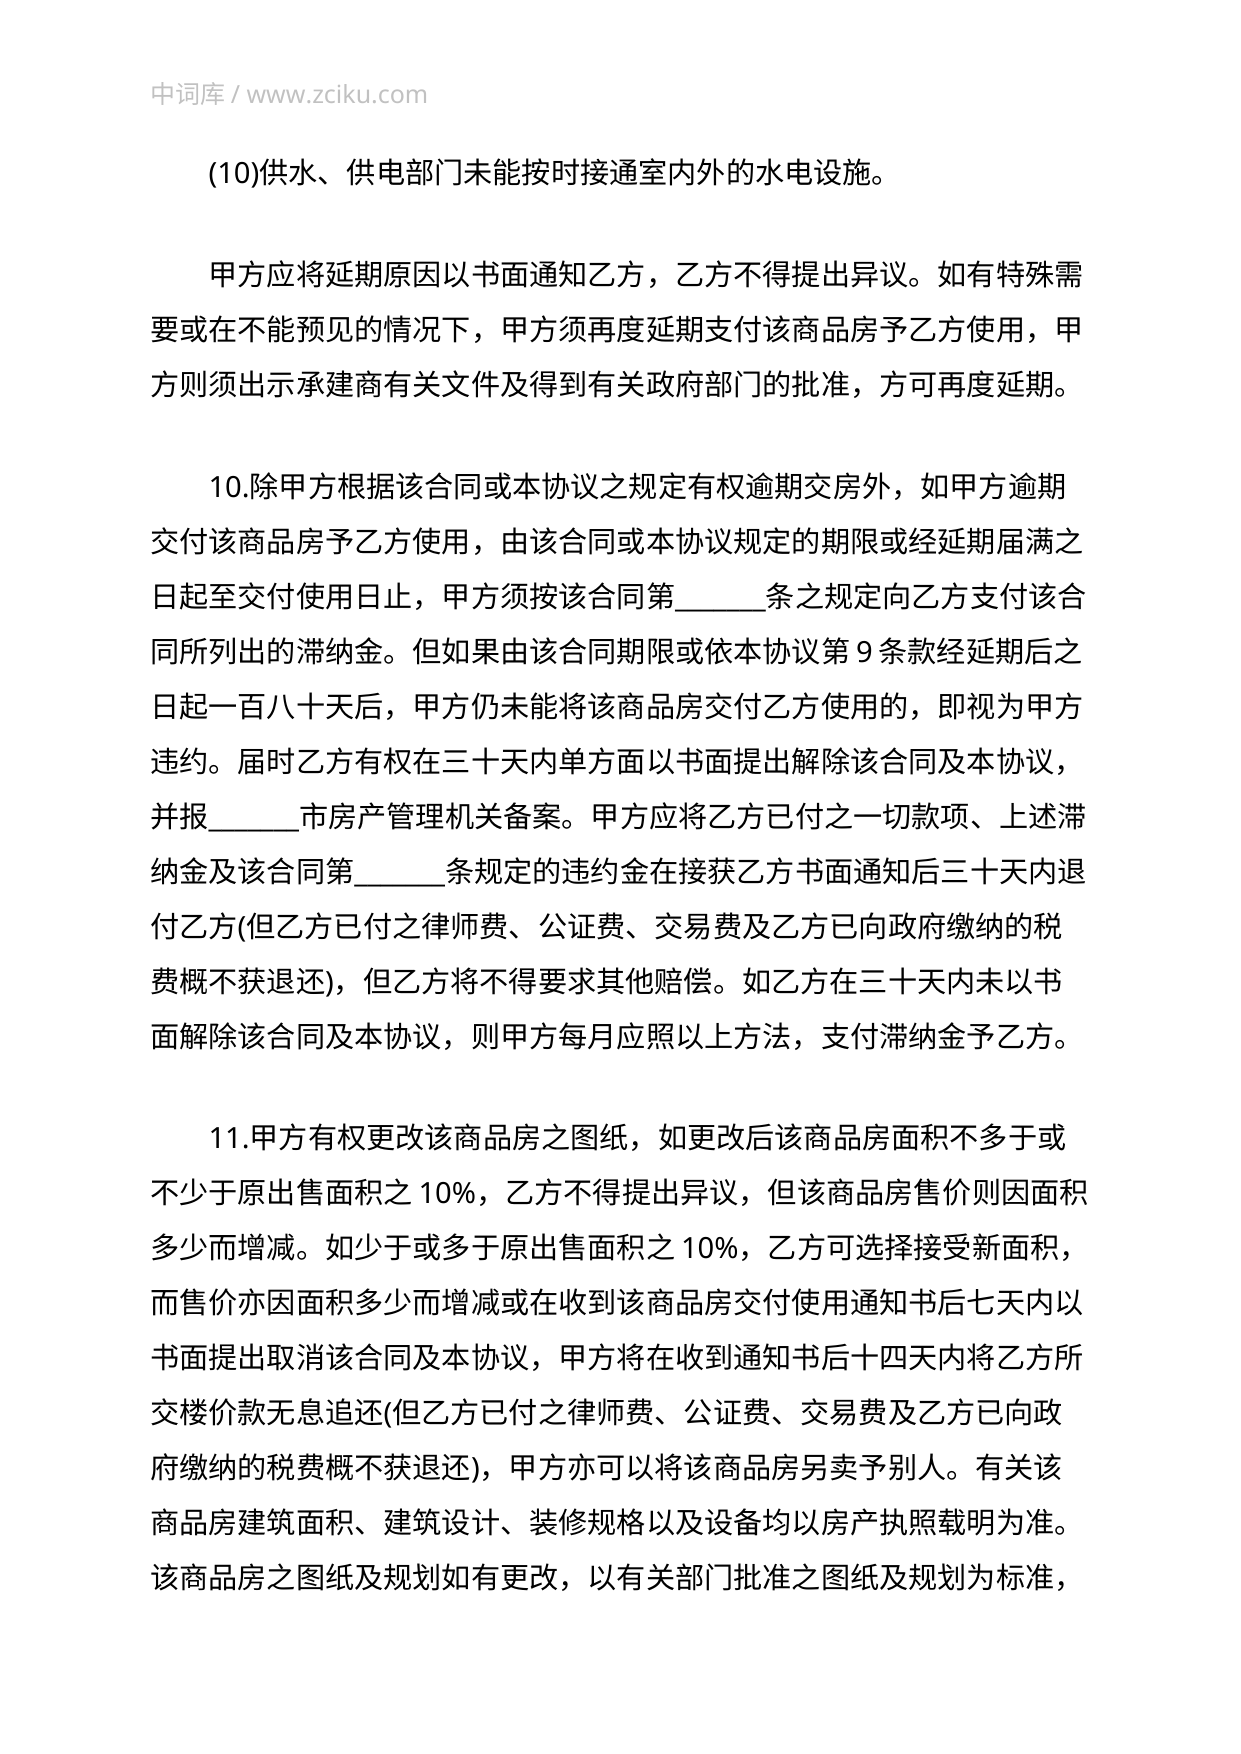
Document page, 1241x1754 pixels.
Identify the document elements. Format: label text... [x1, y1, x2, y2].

text 甲方应将延期原因以书面通知乙方，乙方不得提出异议。如有特殊需要或在不能预见的情况下，甲方须再度延期支付该商品房予乙方使用，甲方则须出示承建商有关文件及得到有关政府部门的批准，方可再度延期。 [150, 252, 1090, 404]
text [150, 1115, 1090, 1597]
text 10.除甲方根据该合同或本协议之规定有权逾期交房外，如甲方逾期交付该商品房予乙方使用，由该合同或本协议规定的期限或经延期届满之日起至交付使用日止，甲方须按该合同第_______条之规定向乙方支付该合同所列出的滞纳金。但如果由该合同期限或依本协议第9条款经延期后之日起一百八十天后，甲方仍未能将该商品房交付乙方使用的，即视为甲方违约。届时乙方有权在三十天内单方面以书面提出解除该合同及本协议，并报_______市房产管理机关备案。甲方应将乙方已付之一切款项、上述滞纳金及该合同第_______条规定的违约金在接获乙方书面通知后三十天内退付乙方(但乙方已付之律师费、公证费、交易费及乙方已向政府缴纳的税费概不获退还)，但乙方将不得要求其他赔偿。如乙方在三十天内未以书面解除该合同及本协议，则甲方每月应照以上方法，支付滞纳金予乙方。 [150, 463, 1090, 1056]
text (10)供水、供电部门未能按时接通室内外的水电设施。 [150, 150, 1090, 192]
